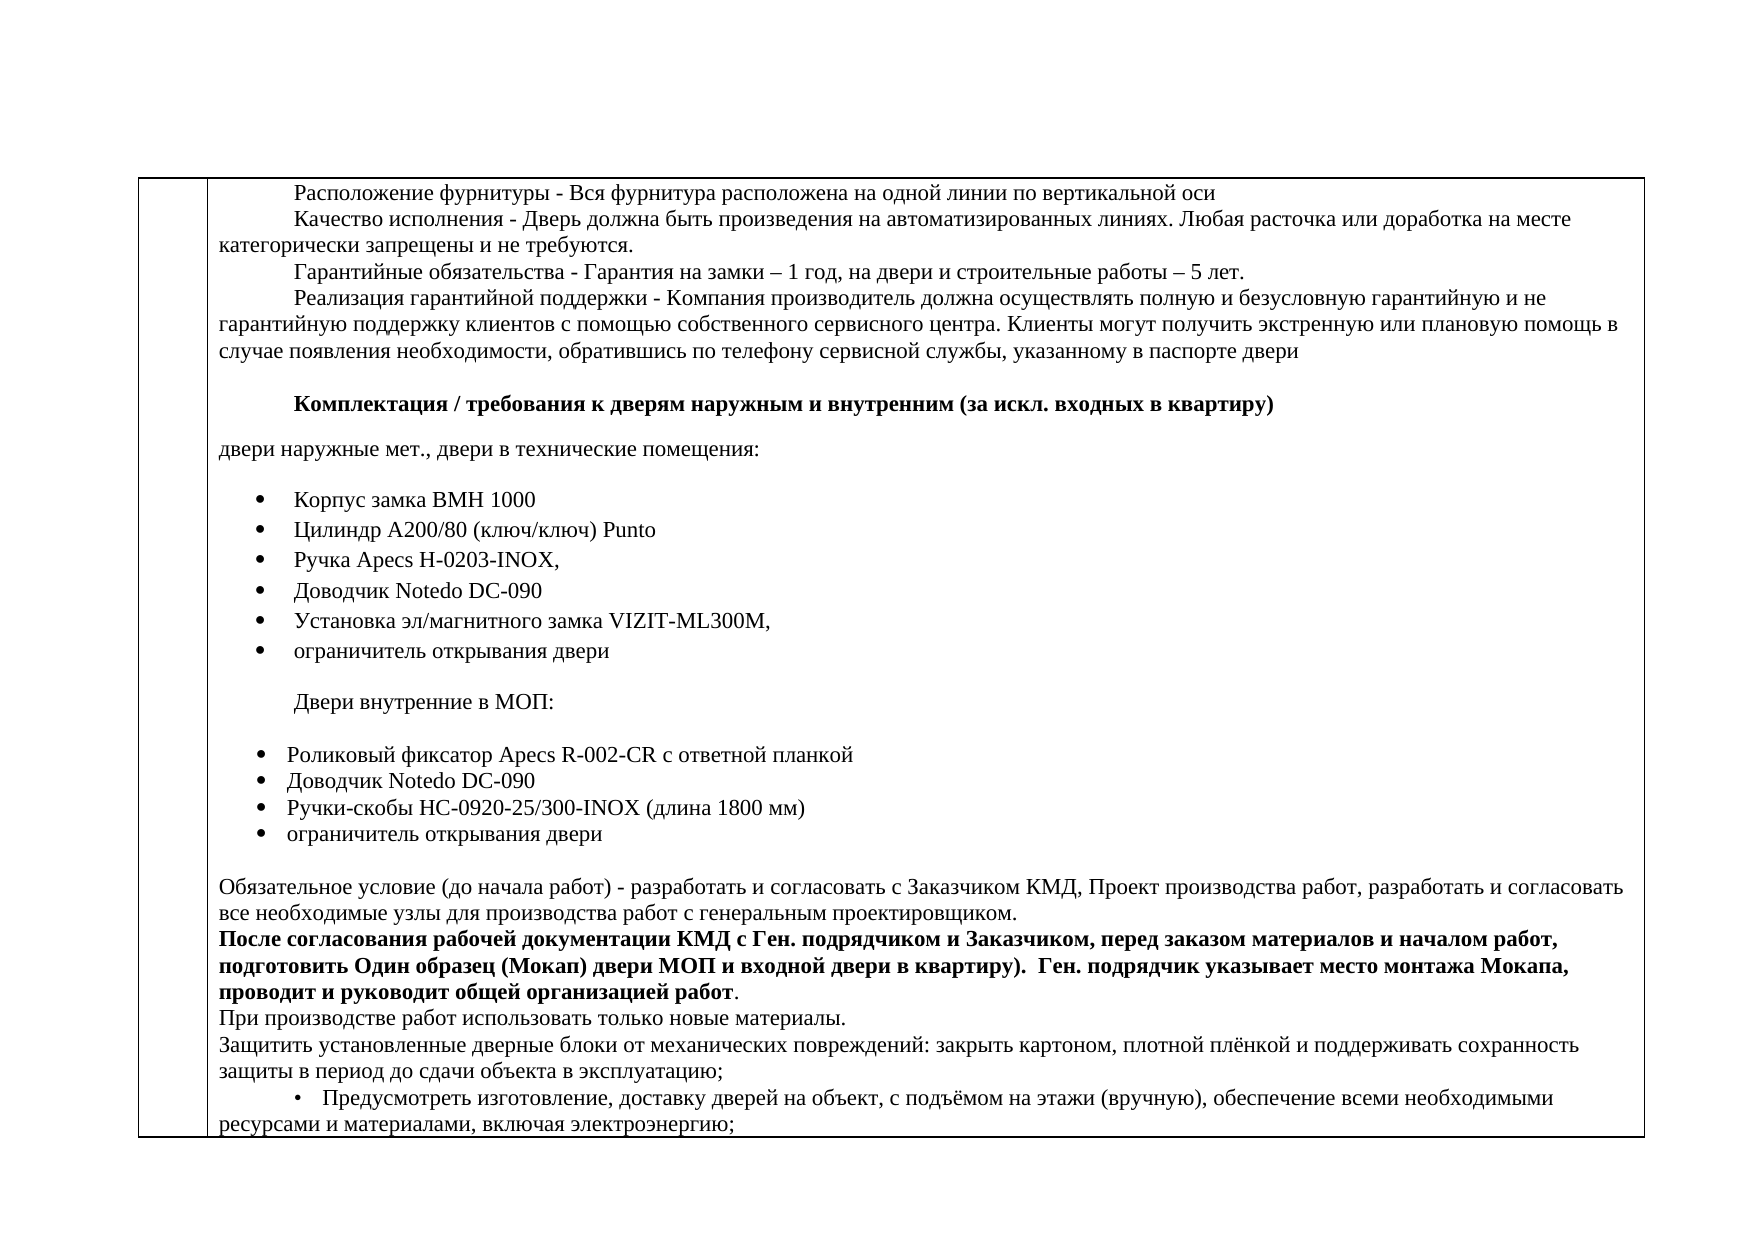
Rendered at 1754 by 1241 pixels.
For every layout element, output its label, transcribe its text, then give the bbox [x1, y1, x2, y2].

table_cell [208, 179, 1644, 1136]
table_cell 1 [139, 179, 207, 1136]
